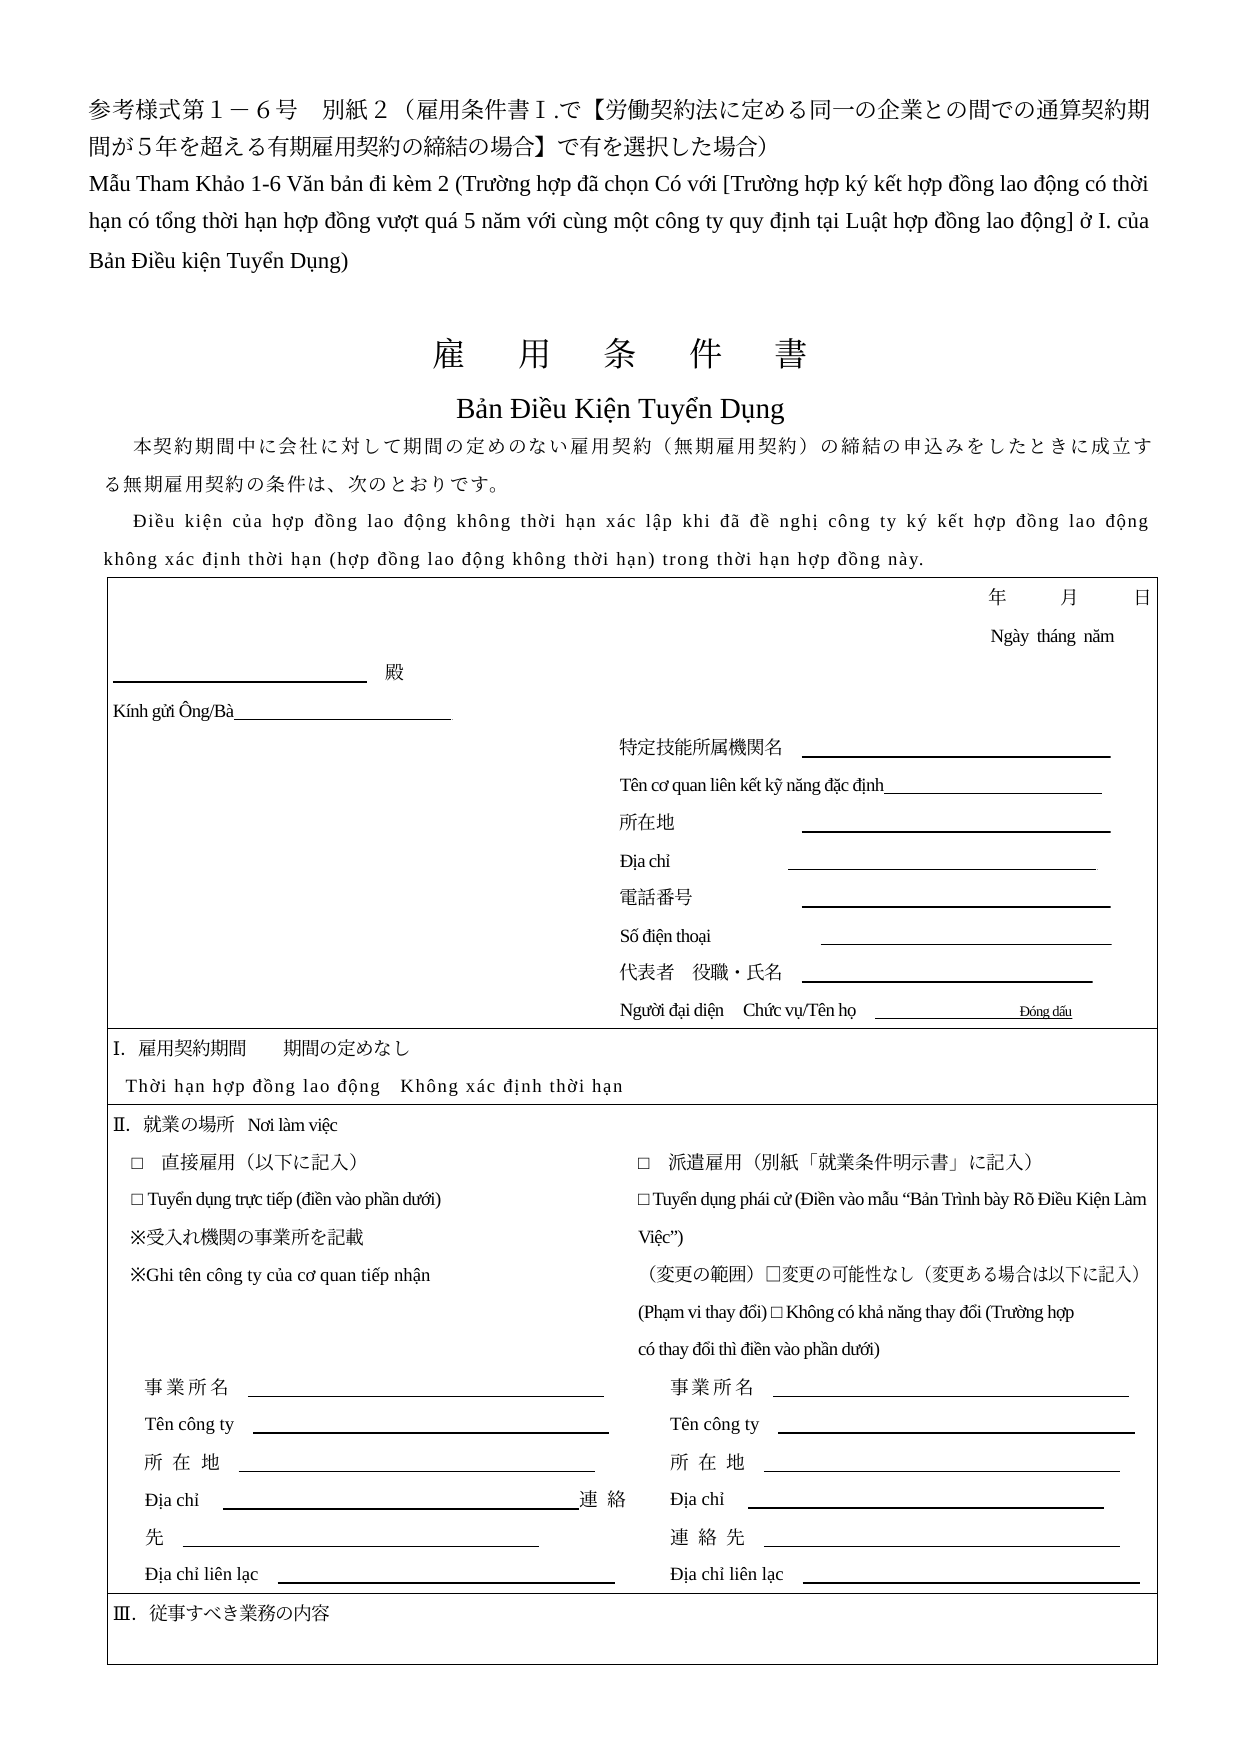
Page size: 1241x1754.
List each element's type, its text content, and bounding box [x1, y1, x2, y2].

table_cell Ⅱ．就業の場所 Nơi làm việc □ 直接雇用（以下に記入） □ Tuyển dụng trực tiếp (điền vào phần dưới) ※受入れ機関の事業所を記載 ※Ghi tên công ty của cơ quan tiếp nhận 事業所名 Tên công ty 所在地 Địa chỉ 連絡先 Địa chỉ liên lạc [108, 1105, 632, 1593]
text Điều kiện của hợp đồng lao động không thời hạn xác lập khi đã đề nghị công ty ký kết hợp đồng lao động không xác định thời hạn (hợp đồng lao động không thời hạn) trong thời hạn hợp đồng này. [103, 502, 1152, 577]
text Mẫu Tham Khảo 1-6 Văn bản đi kèm 2 (Trường hợp đã chọn Có với [Trường hợp ký kết hợp đồng lao động có thời hạn có tổng thời hạn hợp đồng vượt quá 5 năm với cùng một công ty quy định tại Luật hợp đồng lao động] ở I. của Bản Điều kiện Tuyển Dụng) [89, 164, 1152, 277]
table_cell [108, 1594, 632, 1663]
text 参考様式第１－６号 別紙２（雇用条件書Ⅰ.で【労働契約法に定める同一の企業との間での通算契約期間が５年を超える有期雇用契約の締結の場合】で有を選択した場合） [89, 89, 1152, 164]
text 本契約期間中に会社に対して期間の定めのない雇用契約（無期雇用契約）の締結の申込みをしたときに成立する無期雇用契約の条件は、次のとおりです。 [103, 427, 1152, 502]
table_cell Ⅰ．雇用契約期間 期間の定めなし Thời hạn hợp đồng lao động Không xác định thời hạn [108, 1029, 1157, 1104]
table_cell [633, 1594, 1157, 1663]
table_cell □ 派遣雇用（別紙「就業条件明示書」に記入） □ Tuyển dụng phái cử (Điền vào mẫu “Bản Trình bày Rõ Điều Kiện Làm Việc”) （変更の範囲）□変更の可能性なし（変更ある場合は以下に記入） (Phạm vi thay đổi) □ Không có khả năng thay đổi (Trường hợp có thay đổi thì điền vào phần dưới) 事業所名 Tên công ty 所在地 Địa chỉ 連絡先 Địa chỉ liên lạc [633, 1105, 1157, 1593]
text Bản Điều Kiện Tuyển Dụng [89, 389, 1152, 427]
text 雇用条件書 [89, 314, 1152, 389]
table_header 年 月 日 Ngày tháng năm 殿 Kính gửi Ông/Bà 特定技能所属機関名 Tên cơ quan liên kết kỹ năng đặc định 所在地 Địa chỉ 電話番号 Số điện thoại 代表者 役職・氏名 Người đại diện Chức vụ/Tên họ Đóng dấu [108, 578, 1157, 1028]
